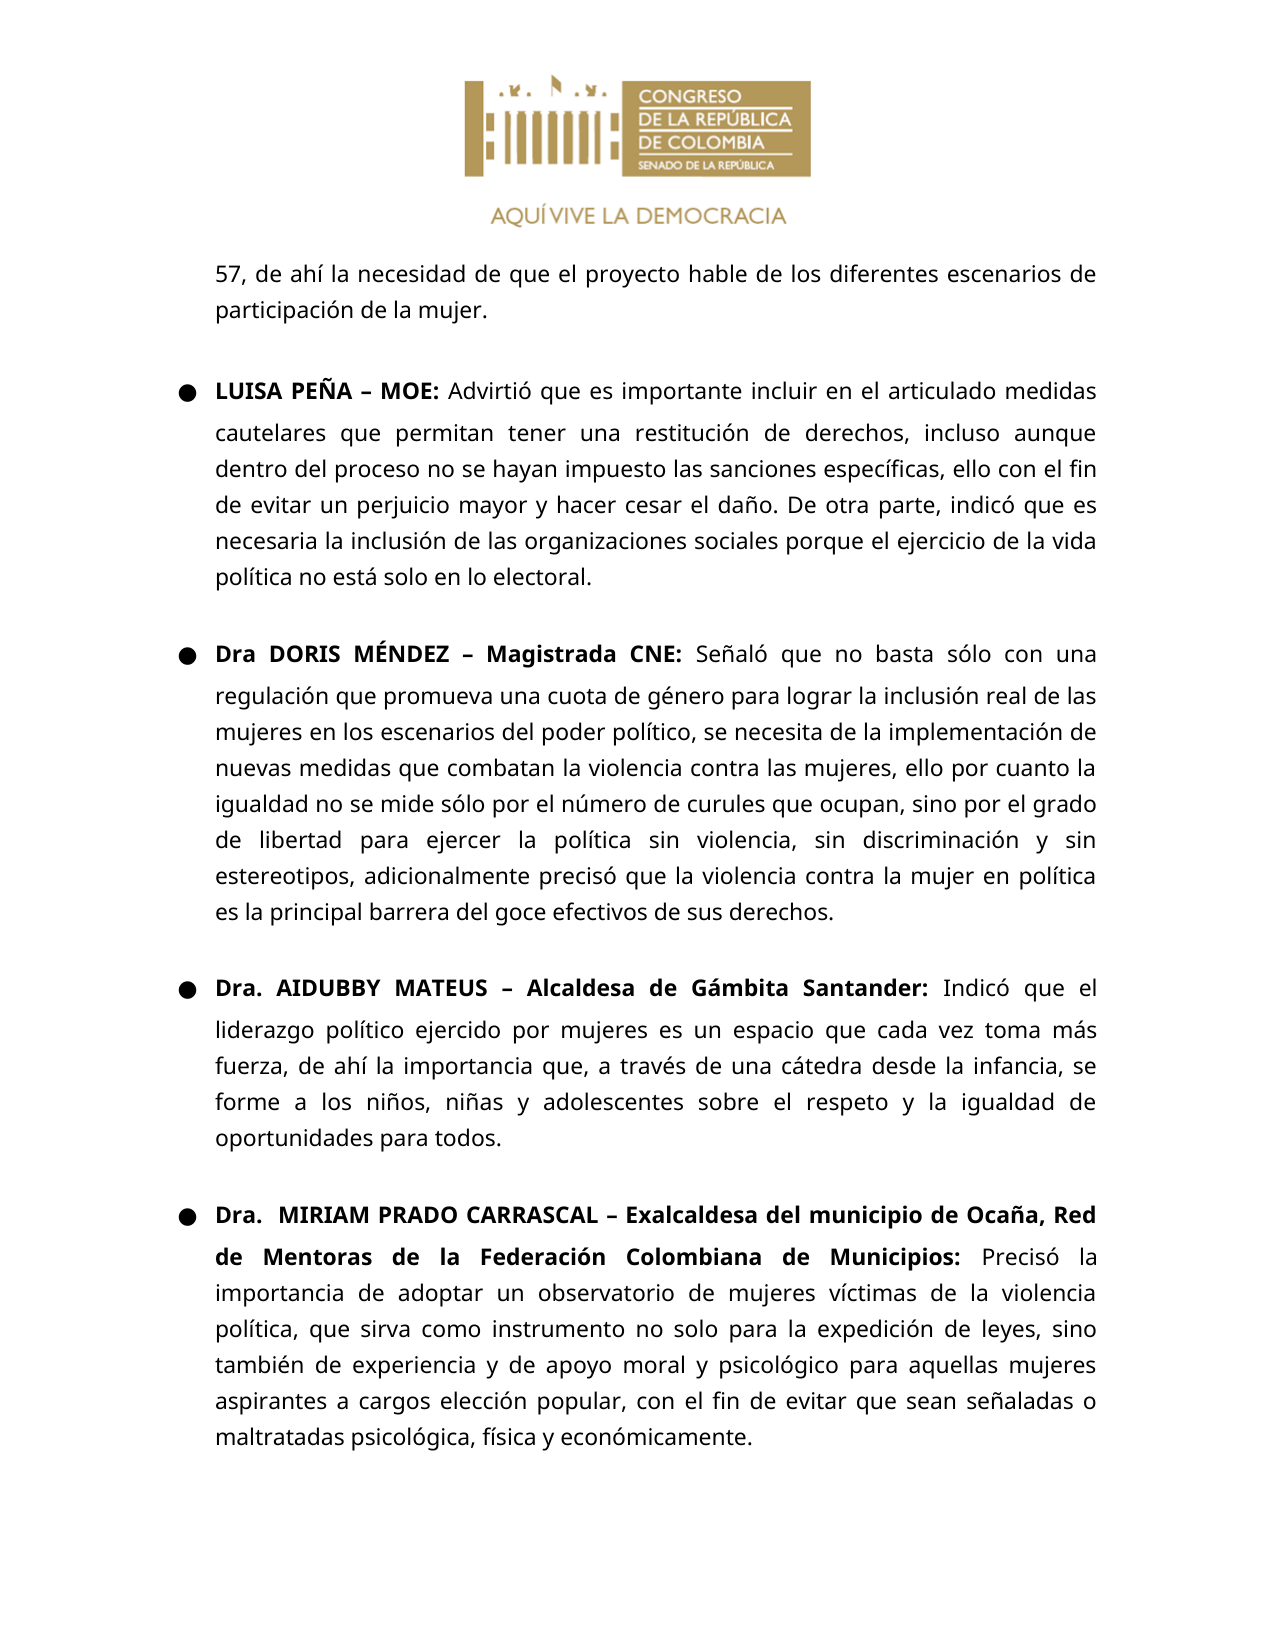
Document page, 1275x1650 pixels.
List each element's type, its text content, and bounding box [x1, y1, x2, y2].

list Dra. MIRIAM PRADO CARRASCAL – Exalcaldesa del municipio de Ocaña, Red de Mentoras de la Federación Colombiana de Municipios: Precisó la importancia de adoptar un observatorio de mujeres víctimas de la violencia política, que sirva como instrumento no solo para la expedición de leyes, sino también de experiencia y de apoyo moral y psicológico para aquellas mujeres aspirantes a cargos elección popular, con el fin de evitar que sean señaladas o maltratadas psicológica, física y económicamente. [177, 1189, 1098, 1452]
list Dra. AIDUBBY MATEUS – Alcaldesa de Gámbita Santander: Indicó que el liderazgo político ejercido por mujeres es un espacio que cada vez toma más fuerza, de ahí la importancia que, a través de una cátedra desde la infancia, se forme a los niños, niñas y adolescentes sobre el respeto y la igualdad de oportunidades para todos. [177, 963, 1098, 1153]
list Dra DORIS MÉNDEZ – Magistrada CNE: Señaló que no basta sólo con una regulación que promueva una cuota de género para lograr la inclusión real de las mujeres en los escenarios del poder político, se necesita de la implementación de nuevas medidas que combatan la violencia contra las mujeres, ello por cuanto la igualdad no se mide sólo por el número de curules que ocupan, sino por el grado de libertad para ejercer la política sin violencia, sin discriminación y sin estereotipos, adicionalmente precisó que la violencia contra la mujer en política es la principal barrera del goce efectivos de sus derechos. [177, 628, 1098, 927]
list LUISA PEÑA – MOE: Advirtió que es importante incluir en el articulado medidas cautelares que permitan tener una restitución de derechos, incluso aunque dentro del proceso no se hayan impuesto las sanciones específicas, ello con el fin de evitar un perjuicio mayor y hacer cesar el daño. De otra parte, indicó que es necesaria la inclusión de las organizaciones sociales porque el ejercicio de la vida política no está solo en lo electoral. [177, 366, 1098, 592]
picture [463, 73, 812, 230]
